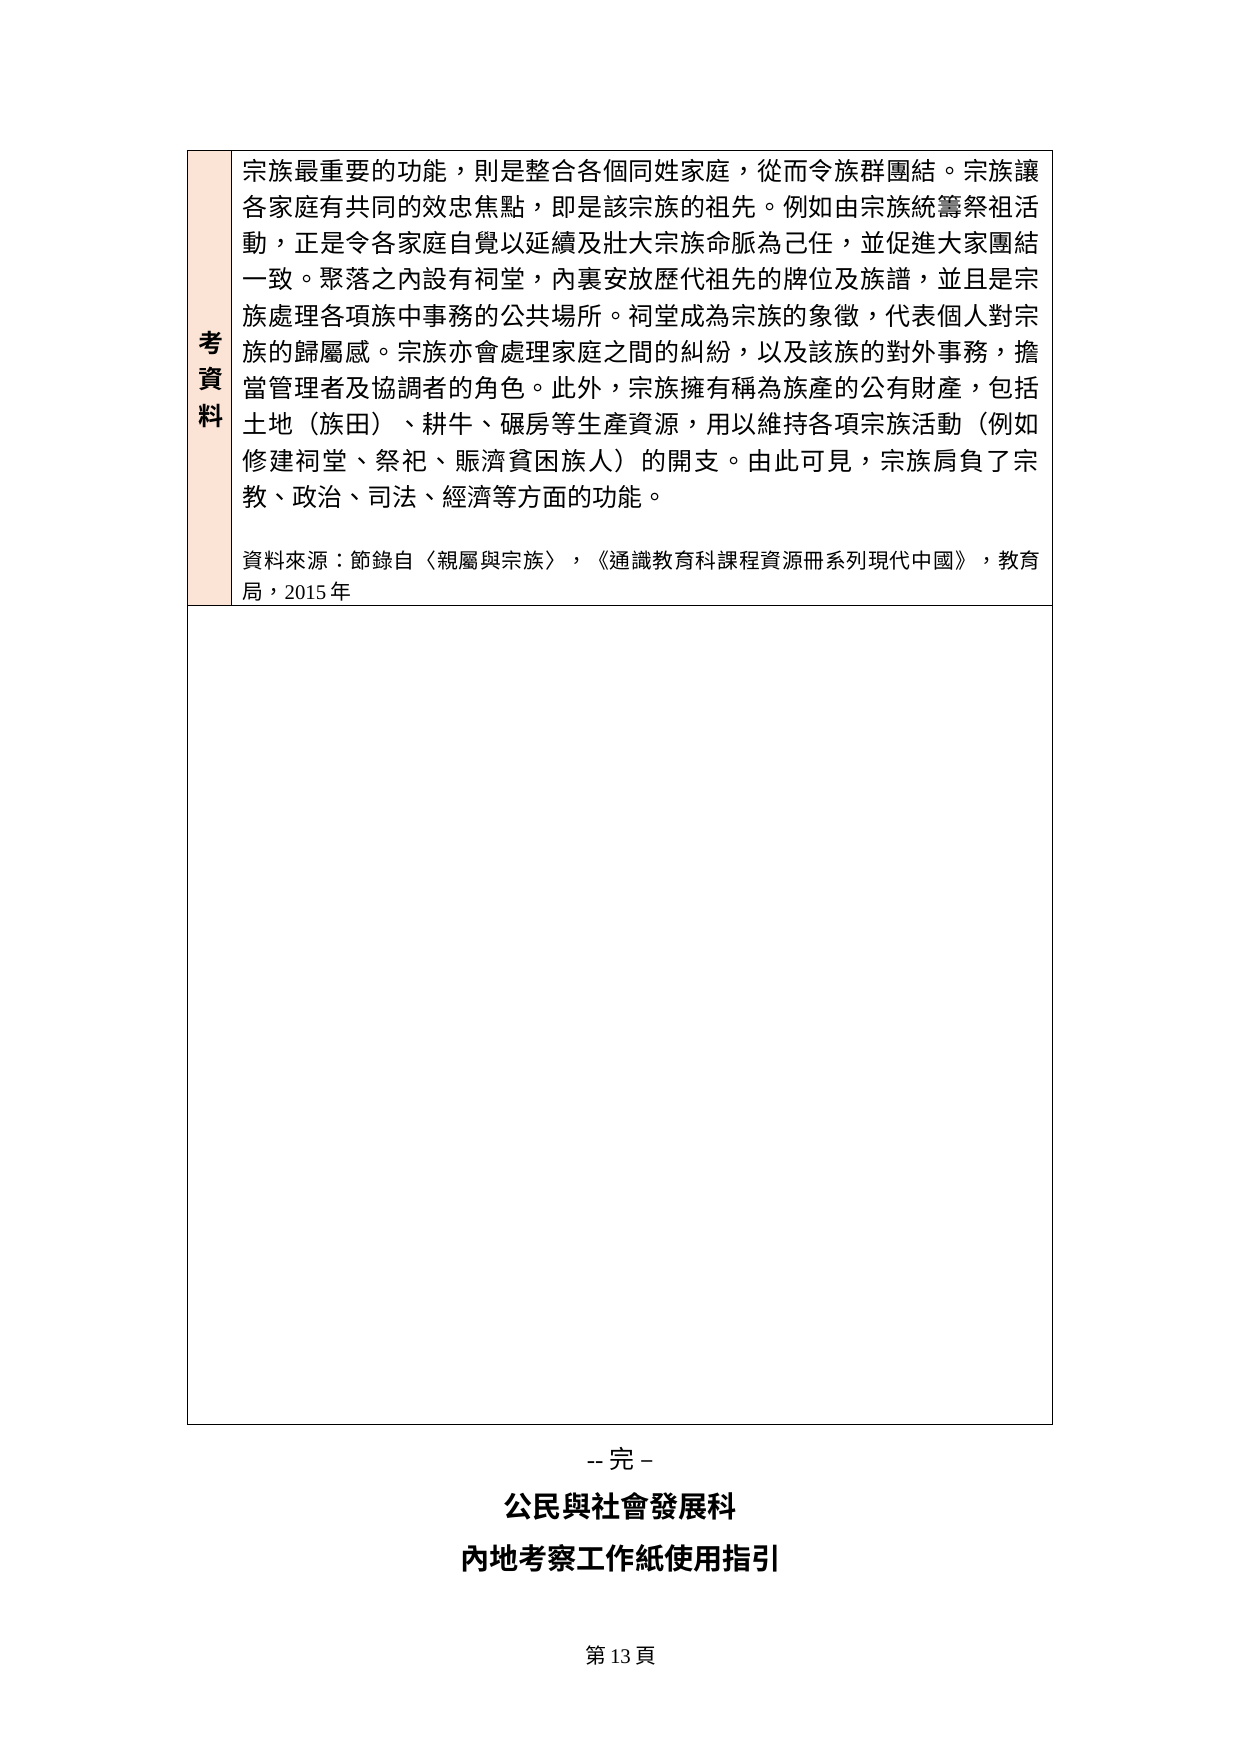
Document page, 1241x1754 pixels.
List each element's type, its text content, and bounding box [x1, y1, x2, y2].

table_header 參考資料 [188, 151, 231, 605]
text -- 完 – [187, 1439, 1053, 1475]
table_cell [188, 606, 1052, 1424]
text 公民與社會發展科 [187, 1475, 1053, 1527]
text 內地考察工作紙使用指引 [187, 1527, 1053, 1579]
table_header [232, 151, 1052, 605]
